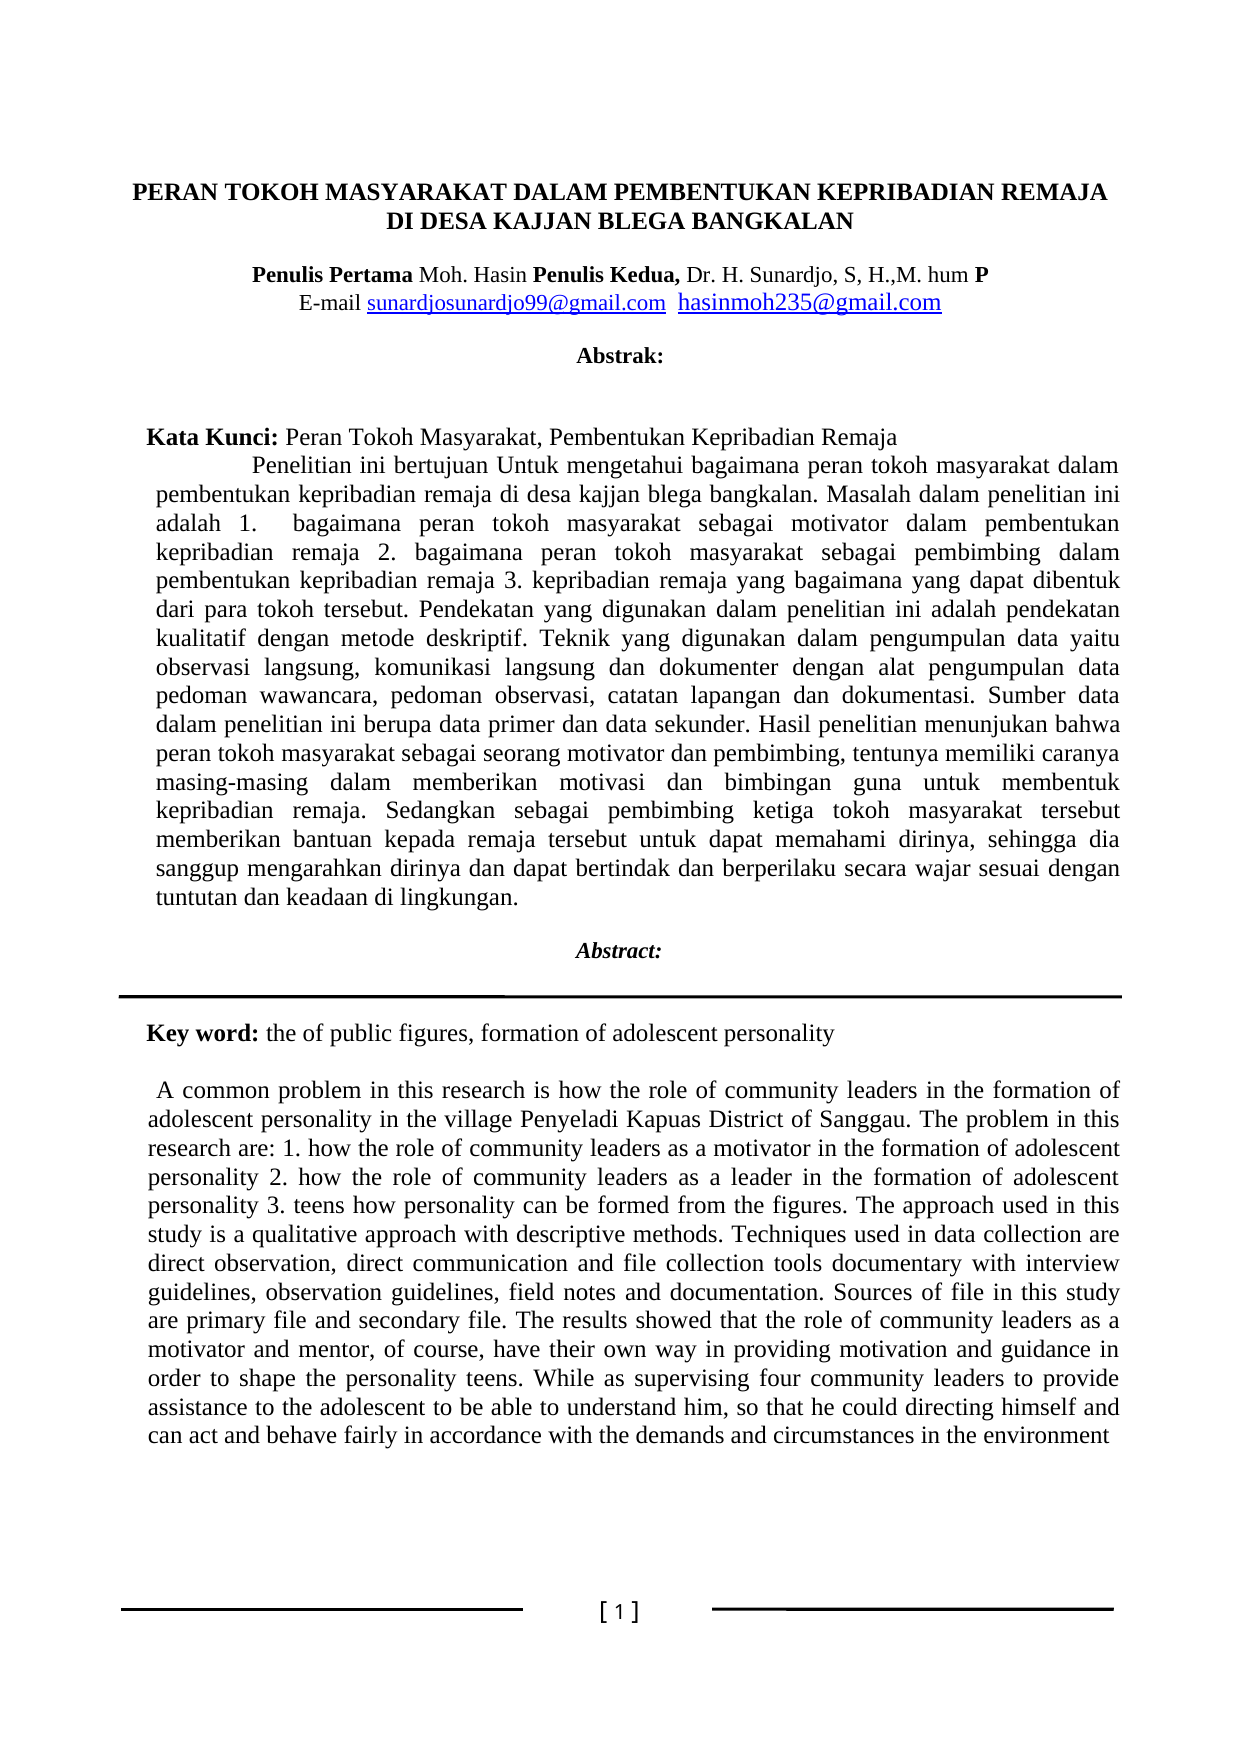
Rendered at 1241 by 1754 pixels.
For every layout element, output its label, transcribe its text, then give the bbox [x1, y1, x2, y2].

text Key word: the of public figures, formation of adolescent personality [146, 1018, 1122, 1047]
text Abstract: [118, 937, 1122, 963]
text A common problem in this research is how the role of community leaders in the formation of adolescent personality in the village Penyeladi Kapuas District of Sanggau. The problem in this research are: 1. how the role of community leaders as a motivator in the formation of adolescent personality 2. how the role of community leaders as a leader in the formation of adolescent personality 3. teens how personality can be formed from the figures. The approach used in this study is a qualitative approach with descriptive methods. Techniques used in data collection are direct observation, direct communication and file collection tools documentary with interview guidelines, observation guidelines, field notes and documentation. Sources of file in this study are primary file and secondary file. The results showed that the role of community leaders as a motivator and mentor, of course, have their own way in providing motivation and guidance in order to shape the personality teens. While as supervising four community leaders to provide assistance to the adolescent to be able to understand him, so that he could directing himself and can act and behave fairly in accordance with the demands and circumstances in the environment [148, 1076, 1121, 1449]
text Abstrak: [118, 342, 1122, 369]
text E-mail sunardjosunardjo99@gmail.com hasinmoh235@gmail.com [118, 287, 1122, 316]
text Penulis Pertama Moh. Hasin Penulis Kedua, Dr. H. Sunardjo, S, H.,M. hum P [118, 261, 1122, 287]
text Kata Kunci: Peran Tokoh Masyarakat, Pembentukan Kepribadian Remaja [146, 422, 1122, 450]
list PERAN TOKOH MASYARAKAT DALAM PEMBENTUKAN KEPRIBADIAN REMAJA DI DESA KAJJAN BLEGA BANGKALAN [118, 177, 1122, 235]
text Penelitian ini bertujuan Untuk mengetahui bagaimana peran tokoh masyarakat dalam pembentukan kepribadian remaja di desa kajjan blega bangkalan. Masalah dalam penelitian ini adalah 1. bagaimana peran tokoh masyarakat sebagai motivator dalam pembentukan kepribadian remaja 2. bagaimana peran tokoh masyarakat sebagai pembimbing dalam pembentukan kepribadian remaja 3. kepribadian remaja yang bagaimana yang dapat dibentuk dari para tokoh tersebut. Pendekatan yang digunakan dalam penelitian ini adalah pendekatan kualitatif dengan metode deskriptif. Teknik yang digunakan dalam pengumpulan data yaitu observasi langsung, komunikasi langsung dan dokumenter dengan alat pengumpulan data pedoman wawancara, pedoman observasi, catatan lapangan dan dokumentasi. Sumber data dalam penelitian ini berupa data primer dan data sekunder. Hasil penelitian menunjukan bahwa peran tokoh masyarakat sebagai seorang motivator dan pembimbing, tentunya memiliki caranya masing-masing dalam memberikan motivasi dan bimbingan guna untuk membentuk kepribadian remaja. Sedangkan sebagai pembimbing ketiga tokoh masyarakat tersebut memberikan bantuan kepada remaja tersebut untuk dapat memahami dirinya, sehingga dia sanggup mengarahkan dirinya dan dapat bertindak dan berperilaku secara wajar sesuai dengan tuntutan dan keadaan di lingkungan. [156, 450, 1121, 910]
